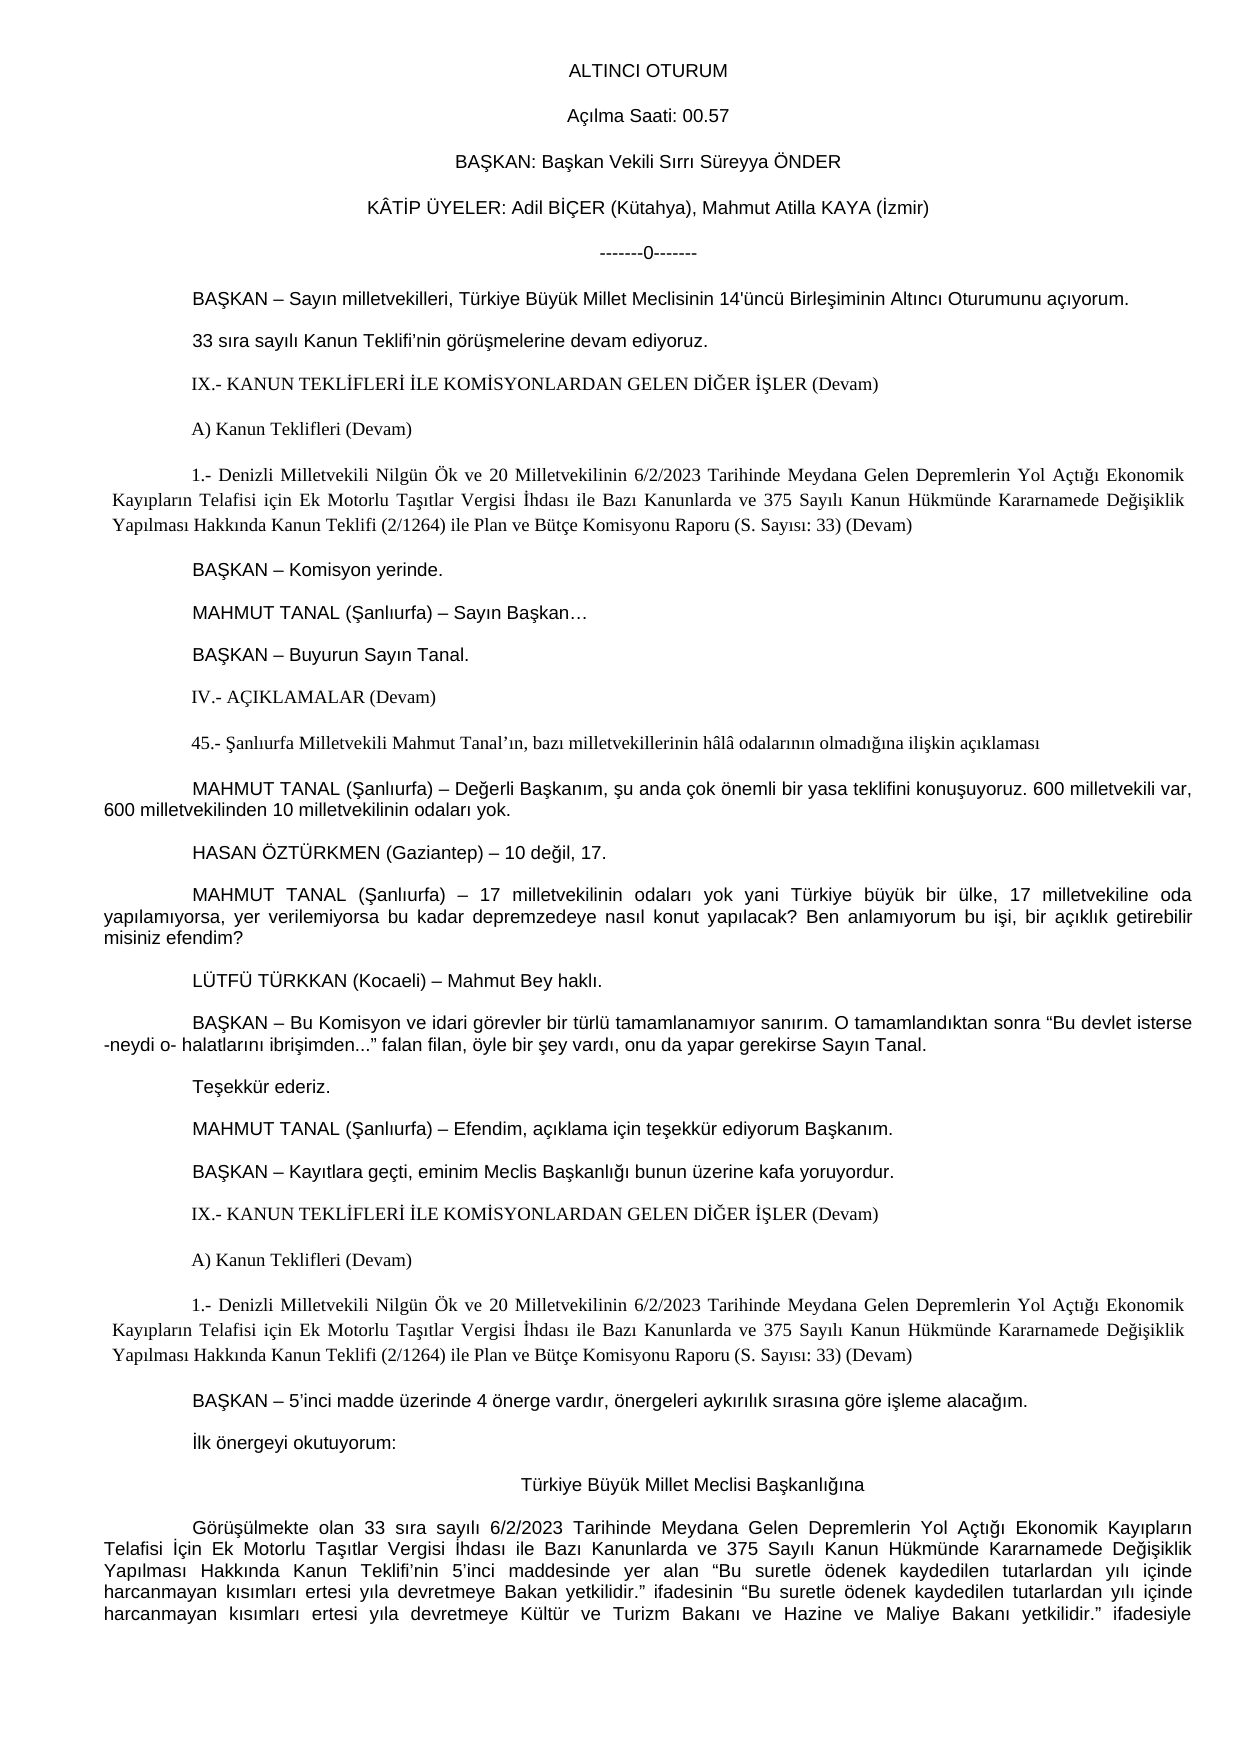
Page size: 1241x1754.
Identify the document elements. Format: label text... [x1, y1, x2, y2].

text BAŞKAN – Sayın milletvekilleri, Türkiye Büyük Millet Meclisinin 14'üncü Birleşiminin Altıncı Oturumunu açıyorum. [103, 288, 1193, 309]
text A) Kanun Teklifleri (Devam) [112, 1248, 1187, 1270]
text IX.- KANUN TEKLİFLERİ İLE KOMİSYONLARDAN GELEN DİĞER İŞLER (Devam) [112, 1203, 1187, 1224]
text Teşekkür ederiz. [103, 1076, 1193, 1097]
text BAŞKAN – Bu Komisyon ve idari görevler bir türlü tamamlanamıyor sanırım. O tamamlandıktan sonra “Bu devlet isterse -neydi o- halatlarını ibrişimden...” falan filan, öyle bir şey vardı, onu da yapar gerekirse Sayın Tanal. [103, 1012, 1193, 1055]
text Açılma Saati: 00.57 [103, 105, 1193, 127]
text BAŞKAN – 5’inci madde üzerinde 4 önerge vardır, önergeleri aykırılık sırasına göre işleme alacağım. [103, 1389, 1193, 1411]
text MAHMUT TANAL (Şanlıurfa) – Efendim, açıklama için teşekkür ediyorum Başkanım. [103, 1118, 1193, 1140]
text 1.- Denizli Milletvekili Nilgün Ök ve 20 Milletvekilinin 6/2/2023 Tarihinde Meydana Gelen Depremlerin Yol Açtığı Ekonomik Kayıpların Telafisi için Ek Motorlu Taşıtlar Vergisi İhdası ile Bazı Kanunlarda ve 375 Sayılı Kanun Hükmünde Kararnamede Değişiklik Yapılması Hakkında Kanun Teklifi (2/1264) ile Plan ve Bütçe Komisyonu Raporu (S. Sayısı: 33) (Devam) [112, 464, 1187, 535]
text Türkiye Büyük Millet Meclisi Başkanlığına [103, 1474, 1193, 1496]
text 1.- Denizli Milletvekili Nilgün Ök ve 20 Milletvekilinin 6/2/2023 Tarihinde Meydana Gelen Depremlerin Yol Açtığı Ekonomik Kayıpların Telafisi için Ek Motorlu Taşıtlar Vergisi İhdası ile Bazı Kanunlarda ve 375 Sayılı Kanun Hükmünde Kararnamede Değişiklik Yapılması Hakkında Kanun Teklifi (2/1264) ile Plan ve Bütçe Komisyonu Raporu (S. Sayısı: 33) (Devam) [112, 1294, 1187, 1365]
text MAHMUT TANAL (Şanlıurfa) – Sayın Başkan… [103, 601, 1193, 623]
text İlk önergeyi okutuyorum: [103, 1432, 1193, 1453]
text KÂTİP ÜYELER: Adil BİÇER (Kütahya), Mahmut Atilla KAYA (İzmir) [103, 197, 1193, 218]
text MAHMUT TANAL (Şanlıurfa) – Değerli Başkanım, şu anda çok önemli bir yasa teklifini konuşuyoruz. 600 milletvekili var, 600 milletvekilinden 10 milletvekilinin odaları yok. [103, 777, 1193, 821]
text IV.- AÇIKLAMALAR (Devam) [112, 686, 1187, 708]
text BAŞKAN – Komisyon yerinde. [103, 559, 1193, 581]
text MAHMUT TANAL (Şanlıurfa) – 17 milletvekilinin odaları yok yani Türkiye büyük bir ülke, 17 milletvekiline oda yapılamıyorsa, yer verilemiyorsa bu kadar depremzedeye nasıl konut yapılacak? Ben anlamıyorum bu işi, bir açıklık getirebilir misiniz efendim? [103, 884, 1193, 948]
text BAŞKAN – Buyurun Sayın Tanal. [103, 644, 1193, 665]
text HASAN ÖZTÜRKMEN (Gaziantep) – 10 değil, 17. [103, 841, 1193, 863]
text 33 sıra sayılı Kanun Teklifi’nin görüşmelerine devam ediyoruz. [103, 330, 1193, 352]
text IX.- KANUN TEKLİFLERİ İLE KOMİSYONLARDAN GELEN DİĞER İŞLER (Devam) [112, 373, 1187, 394]
text BAŞKAN: Başkan Vekili Sırrı Süreyya ÖNDER [103, 151, 1193, 172]
text ALTINCI OTURUM [103, 60, 1193, 81]
text BAŞKAN – Kayıtlara geçti, eminim Meclis Başkanlığı bunun üzerine kafa yoruyordur. [103, 1161, 1193, 1182]
text -------0------- [103, 242, 1193, 264]
text 45.- Şanlıurfa Milletvekili Mahmut Tanal’ın, bazı milletvekillerinin hâlâ odalarının olmadığına ilişkin açıklaması [112, 732, 1187, 753]
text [103, 1517, 1193, 1624]
text LÜTFÜ TÜRKKAN (Kocaeli) – Mahmut Bey haklı. [103, 969, 1193, 991]
text A) Kanun Teklifleri (Devam) [112, 418, 1187, 440]
